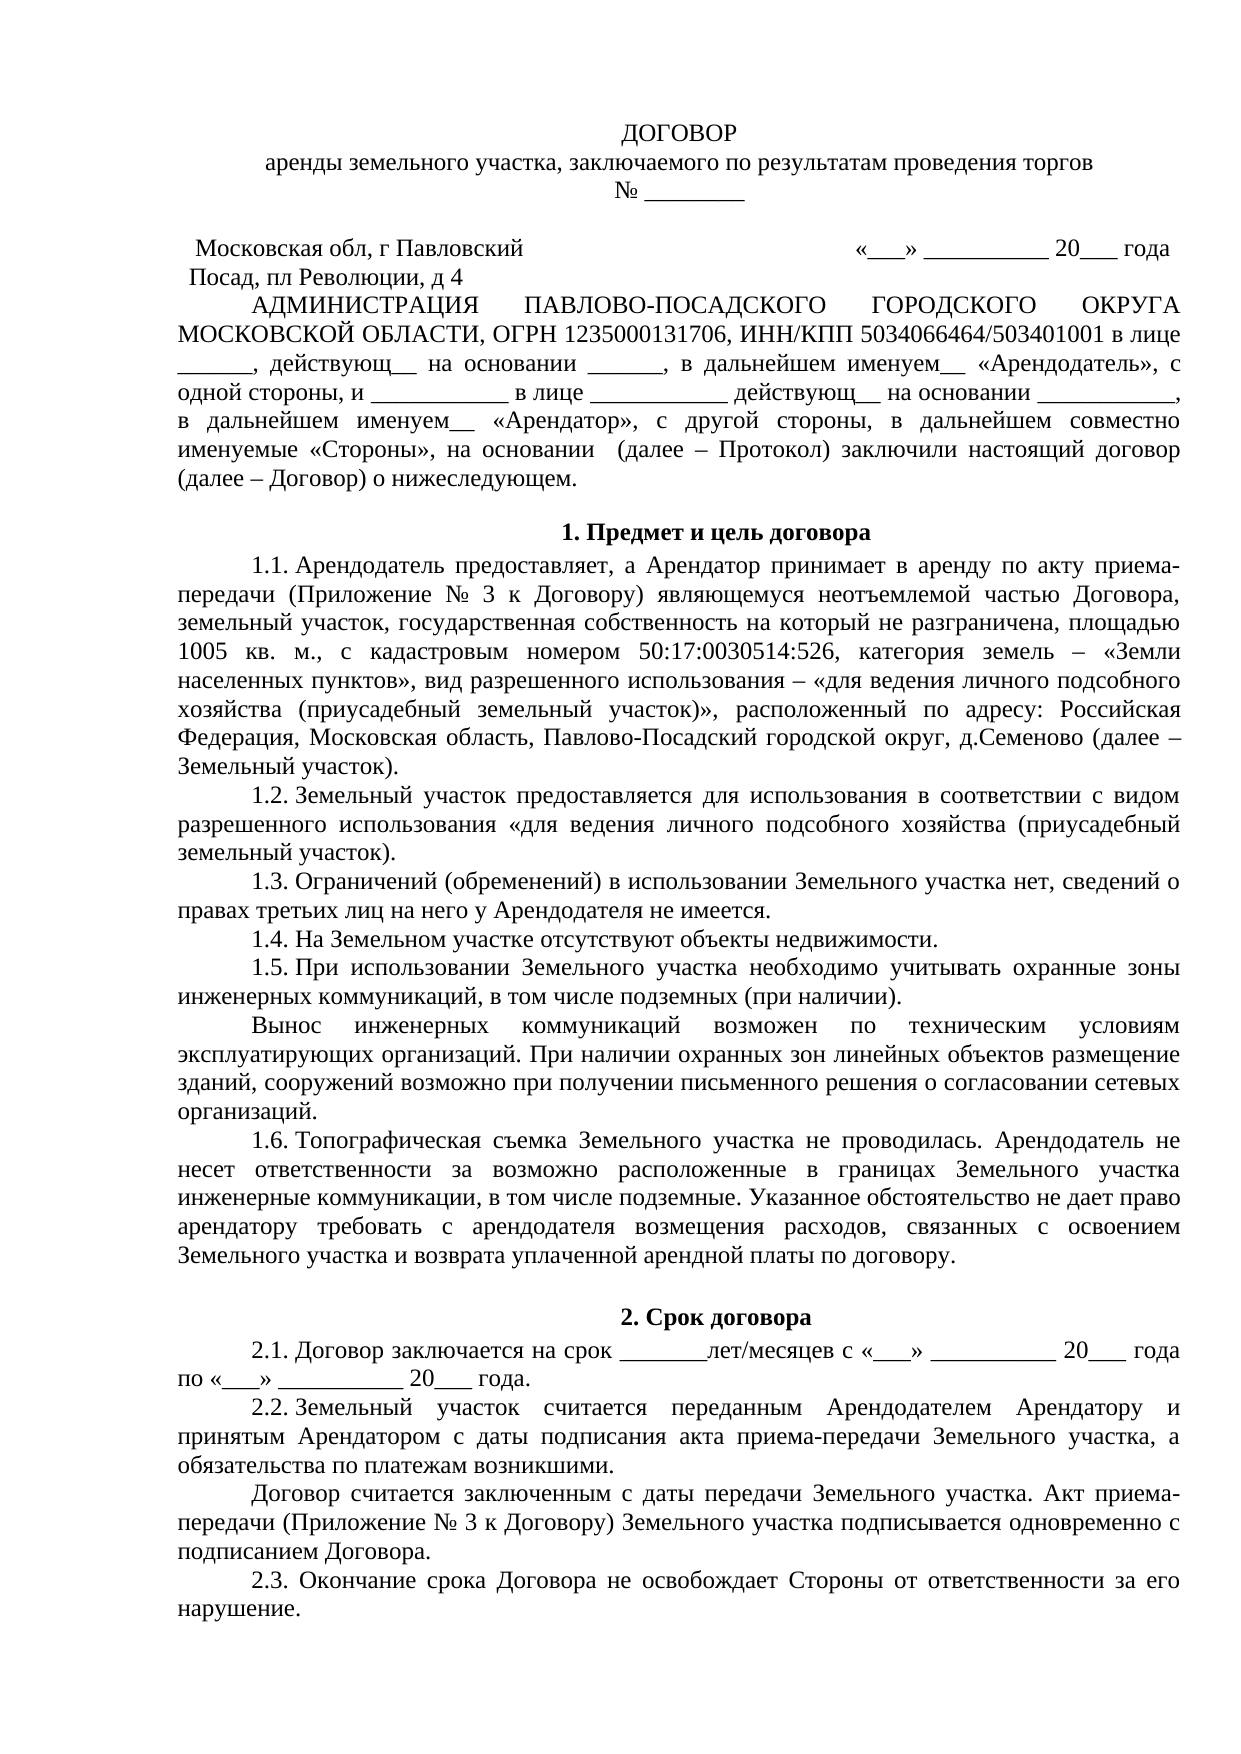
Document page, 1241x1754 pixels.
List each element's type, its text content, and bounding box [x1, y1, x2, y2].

text 1.1. Арендодатель предоставляет, а Арендатор принимает в аренду по акту приема-передачи (Приложение № 3 к Договору) являющемуся неотъемлемой частью Договора, земельный участок, государственная собственность на который не разграничена, площадью 1005 кв. м., с кадастровым номером 50:17:0030514:526, категория земель – «Земли населенных пунктов», вид разрешенного использования – «для ведения личного подсобного хозяйства (приусадебный земельный участок)», расположенный по адресу: Российская Федерация, Московская область, Павлово-Посадский городской округ, д.Семеново (далее – Земельный участок). [177, 550, 1181, 780]
table_header «___» __________ 20___ года [605, 233, 1181, 291]
text 2.1. Договор заключается на срок _______лет/месяцев с «___» __________ 20___ года по «___» __________ 20___ года. [177, 1335, 1181, 1392]
text Вынос инженерных коммуникаций возможен по техническим условиям эксплуатирующих организаций. При наличии охранных зон линейных объектов размещение зданий, сооружений возможно при получении письменного решения о согласовании сетевых организаций. [177, 1010, 1181, 1125]
text № ________ [177, 176, 1181, 204]
text ДОГОВОР [177, 118, 1181, 147]
text 1.2. Земельный участок предоставляется для использования в соответствии с видом разрешенного использования «для ведения личного подсобного хозяйства (приусадебный земельный участок). [177, 780, 1181, 866]
text 1. Предмет и цель договора [177, 517, 1181, 546]
text 2.3. Окончание срока Договора не освобождает Стороны от ответственности за его нарушение. [177, 1565, 1181, 1622]
text 1.6. Топографическая съемка Земельного участка не проводилась. Арендодатель не несет ответственности за возможно расположенные в границах Земельного участка инженерные коммуникации, в том числе подземные. Указанное обстоятельство не дает право арендатору требовать с арендодателя возмещения расходов, связанных с освоением Земельного участка и возврата уплаченной арендной платы по договору. [177, 1125, 1181, 1269]
text 2. Срок договора [177, 1302, 1181, 1330]
table_header Московская обл, г Павловский Посад, пл Революции, д 4 [177, 233, 605, 291]
text АДМИНИСТРАЦИЯ ПАВЛОВО-ПОСАДСКОГО ГОРОДСКОГО ОКРУГА МОСКОВСКОЙ ОБЛАСТИ, ОГРН 1235000131706, ИНН/КПП 5034066464/503401001 в лице ______, действующ__ на основании ______, в дальнейшем именуем__ «Арендодатель», с одной стороны, и ___________ в лице ___________ действующ__ на основании ___________, в дальнейшем именуем__ «Арендатор», с другой стороны, в дальнейшем совместно именуемые «Стороны», на основании (далее – Протокол) заключили настоящий договор (далее – Договор) о нижеследующем. [177, 291, 1181, 492]
text 1.5. При использовании Земельного участка необходимо учитывать охранные зоны инженерных коммуникаций, в том числе подземных (при наличии). [177, 952, 1181, 1010]
text Договор считается заключенным с даты передачи Земельного участка. Акт приема-передачи (Приложение № 3 к Договору) Земельного участка подписывается одновременно с подписанием Договора. [177, 1478, 1181, 1565]
text 1.3. Ограничений (обременений) в использовании Земельного участка нет, сведений о правах третьих лиц на него у Арендодателя не имеется. [177, 866, 1181, 924]
text 1.4. На Земельном участке отсутствуют объекты недвижимости. [177, 924, 1181, 952]
text 2.2. Земельный участок считается переданным Арендодателем Арендатору и принятым Арендатором с даты подписания акта приема-передачи Земельного участка, а обязательства по платежам возникшими. [177, 1392, 1181, 1478]
text аренды земельного участка, заключаемого по результатам проведения торгов [177, 147, 1181, 176]
